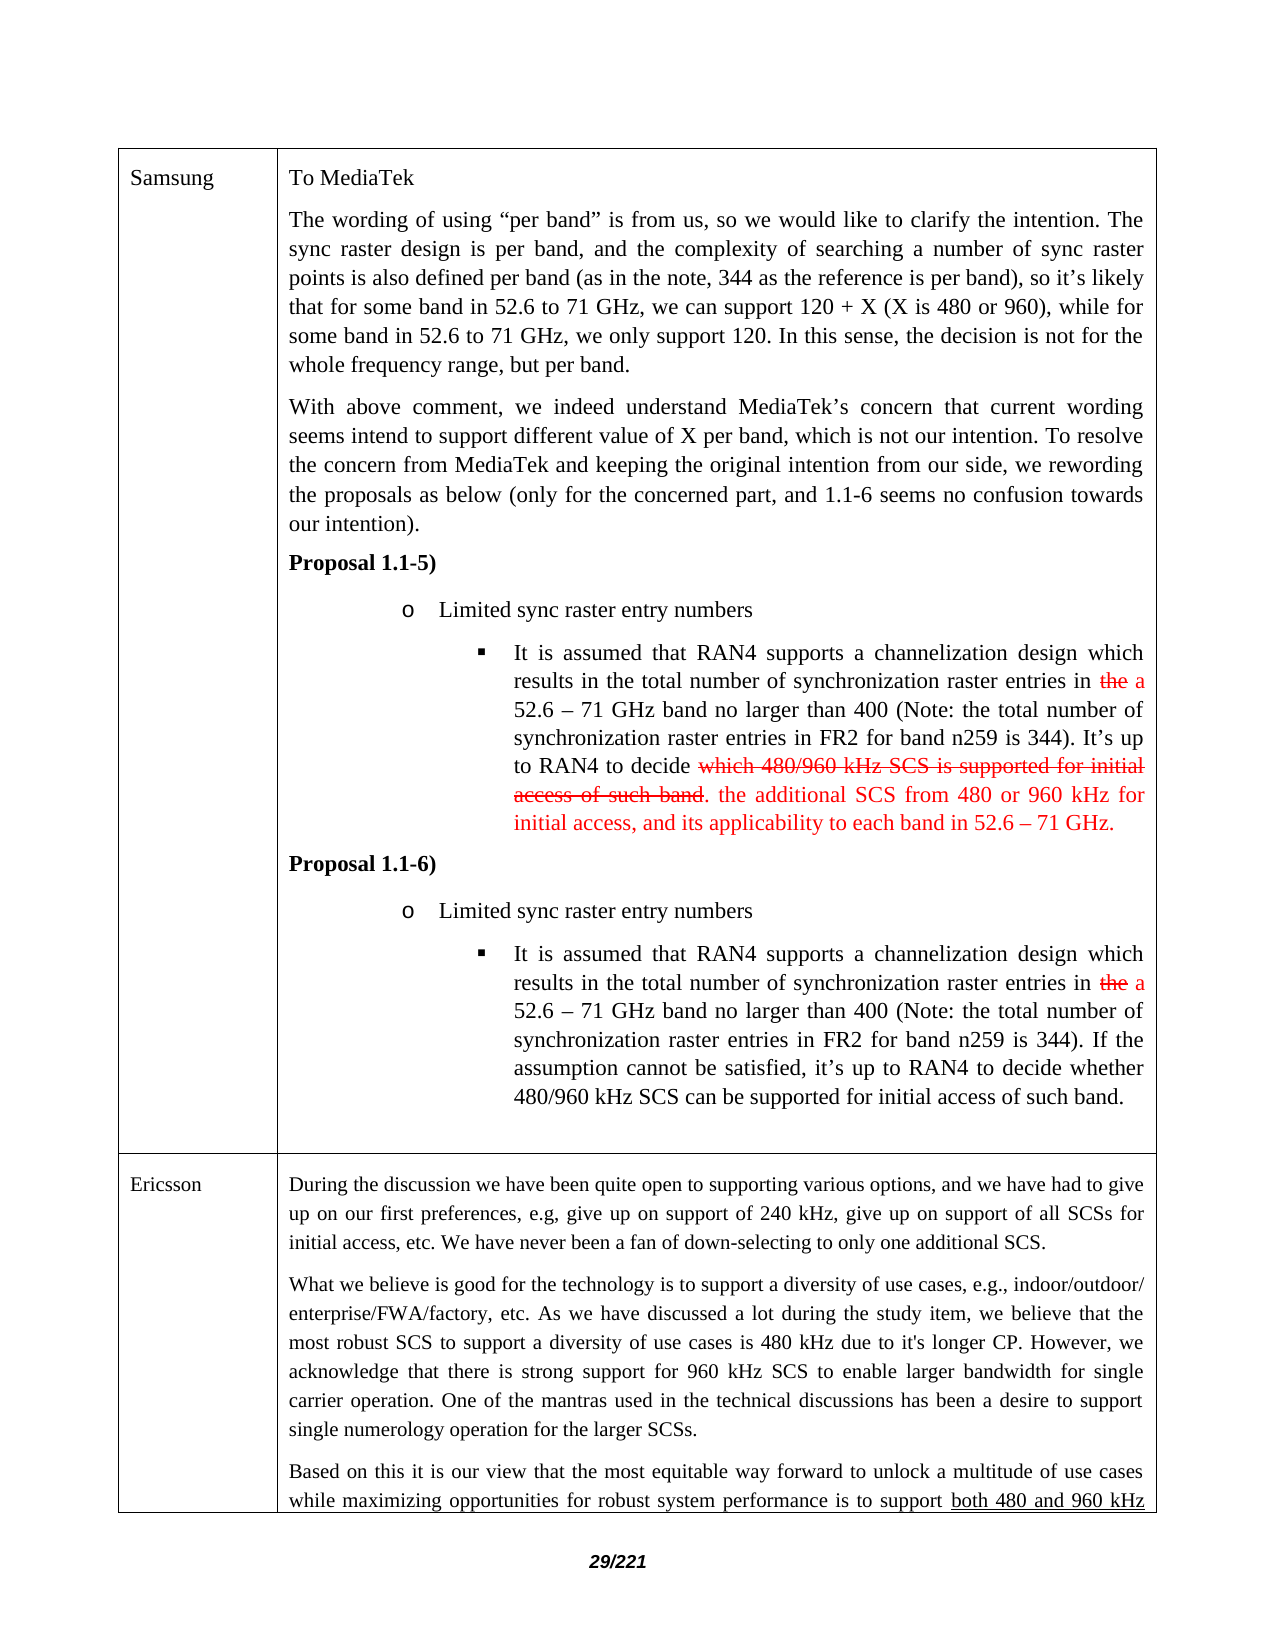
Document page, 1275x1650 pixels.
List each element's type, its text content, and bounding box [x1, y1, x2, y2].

table_cell To MediaTek The wording of using “per band” is from us, so we would like to clarify the intention. The sync raster design is per band, and the complexity of searching a number of sync raster points is also defined per band (as in the note, 344 as the reference is per band), so it’s likely that for some band in 52.6 to 71 GHz, we can support 120 + X (X is 480 or 960), while for some band in 52.6 to 71 GHz, we only support 120. In this sense, the decision is not for the whole frequency range, but per band. With above comment, we indeed understand MediaTek’s concern that current wording seems intend to support different value of X per band, which is not our intention. To resolve the concern from MediaTek and keeping the original intention from our side, we rewording the proposals as below (only for the concerned part, and 1.1-6 seems no confusion towards our intention). Proposal 1.1-5) Limited sync raster entry numbers It is assumed that RAN4 supports a channelization design which results in the total number of synchronization raster entries in the a 52.6 – 71 GHz band no larger than 400 (Note: the total number of synchronization raster entries in FR2 for band n259 is 344). It’s up to RAN4 to decide which 480/960 kHz SCS is supported for initial access of such band. the additional SCS from 480 or 960 kHz for initial access, and its applicability to each band in 52.6 – 71 GHz. Proposal 1.1-6) Limited sync raster entry numbers It is assumed that RAN4 supports a channelization design which results in the total number of synchronization raster entries in the a 52.6 – 71 GHz band no larger than 400 (Note: the total number of synchronization raster entries in FR2 for band n259 is 344). If the assumption cannot be satisfied, it’s up to RAN4 to decide whether 480/960 kHz SCS can be supported for initial access of such band. [278, 149, 1156, 1153]
table_cell Ericsson [119, 1154, 277, 1512]
table_cell Samsung [119, 149, 277, 1153]
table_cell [278, 1154, 1156, 1512]
